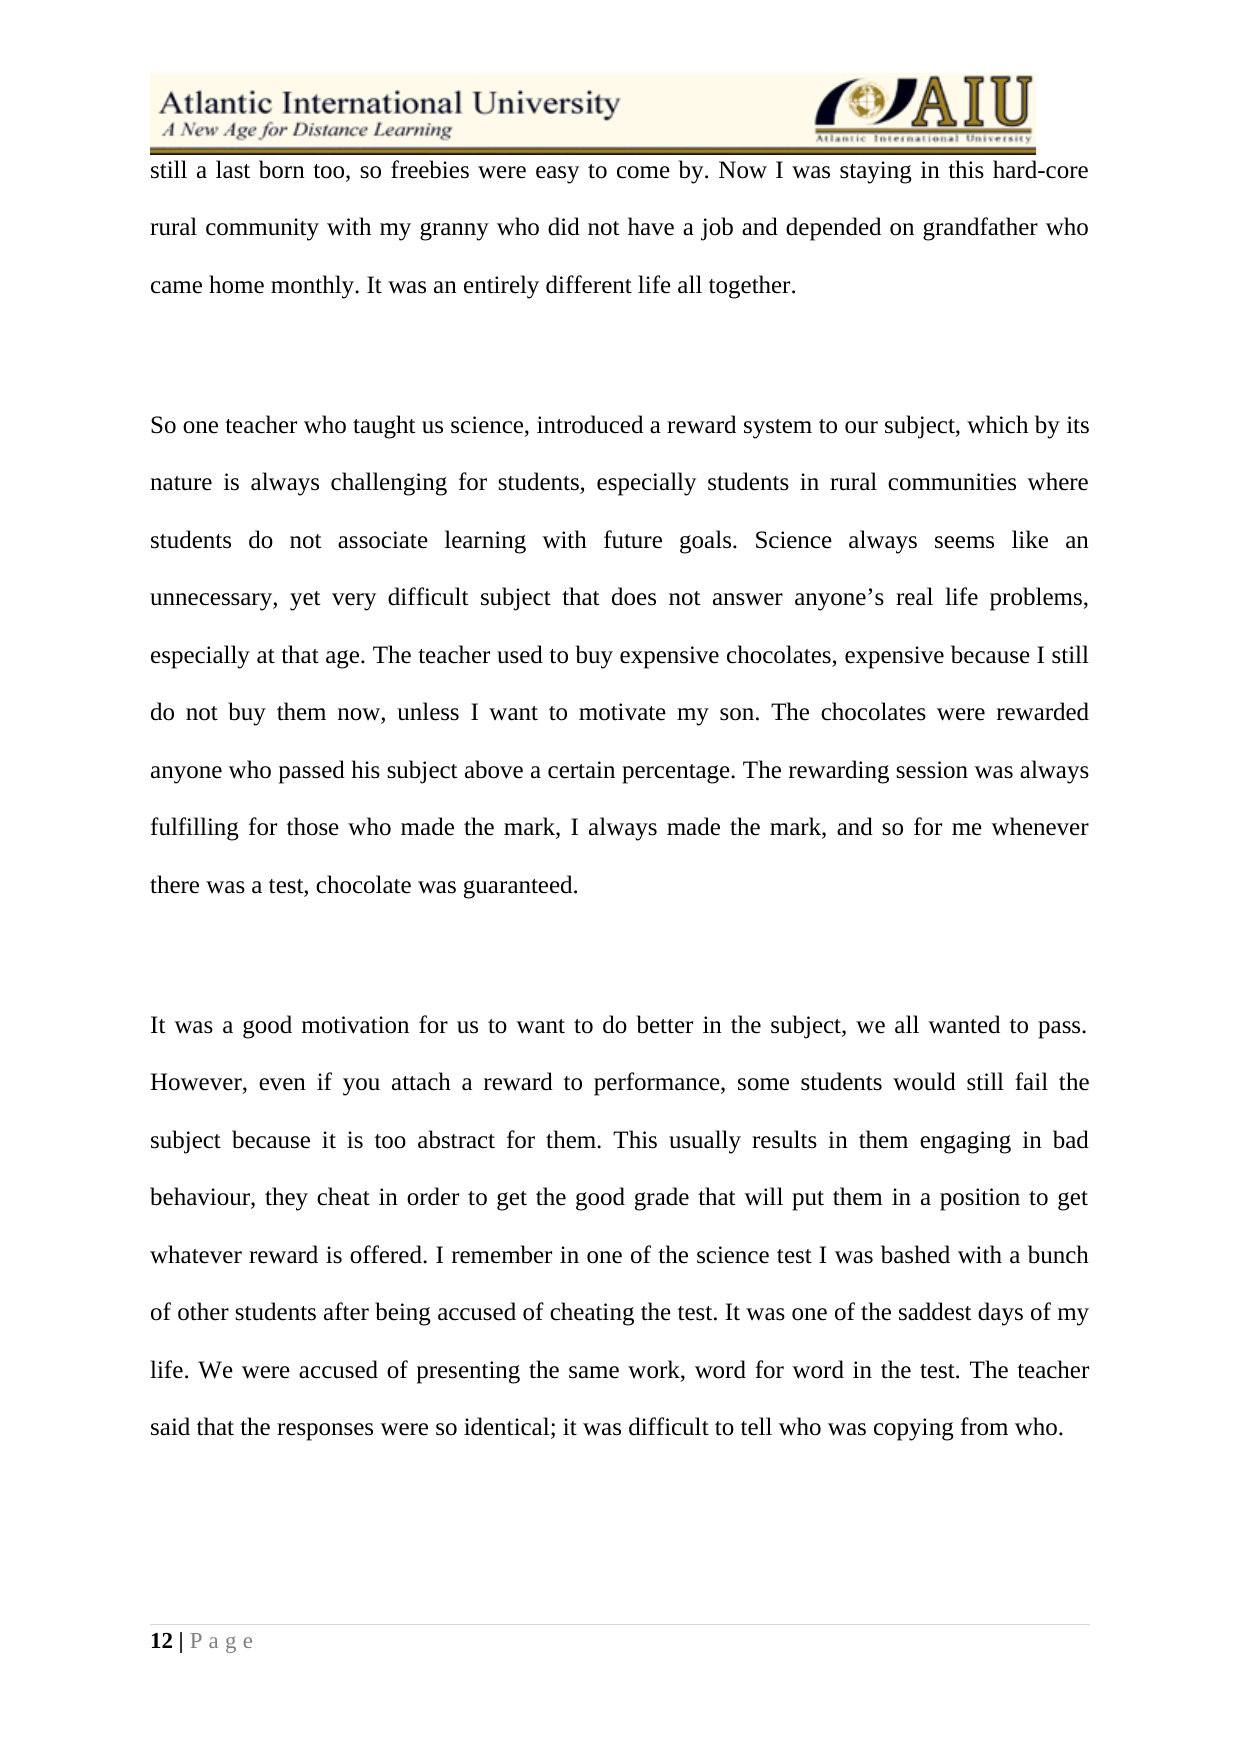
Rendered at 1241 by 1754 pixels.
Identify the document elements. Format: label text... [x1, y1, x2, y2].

picture [150, 73, 1037, 155]
text So one teacher who taught us science, introduced a reward system to our subject, which by its nature is always challenging for students, especially students in rural communities where students do not associate learning with future goals. Science always seems like an unnecessary, yet very difficult subject that does not answer anyone’s real life problems, especially at that age. The teacher used to buy expensive chocolates, expensive because I still do not buy them now, unless I want to motivate my son. The chocolates were rewarded anyone who passed his subject above a certain percentage. The rewarding session was always fulfilling for those who made the mark, I always made the mark, and so for me whenever there was a test, chocolate was guaranteed. [150, 410, 1090, 899]
text still a last born too, so freebies were easy to come by. Now I was staying in this hard-core rural community with my granny who did not have a job and depended on grandfather who came home monthly. It was an entirely different life all together. [150, 155, 1090, 299]
text It was a good motivation for us to want to do better in the subject, we all wanted to pass. However, even if you attach a reward to performance, some students would still fail the subject because it is too abstract for them. This usually results in them engaging in bad behaviour, they cheat in order to get the good grade that will put them in a position to get whatever reward is offered. I remember in one of the science test I was bashed with a bunch of other students after being accused of cheating the test. It was one of the saddest days of my life. We were accused of presenting the same work, word for word in the test. The teacher said that the responses were so identical; it was difficult to tell who was copying from who. [150, 1010, 1090, 1441]
